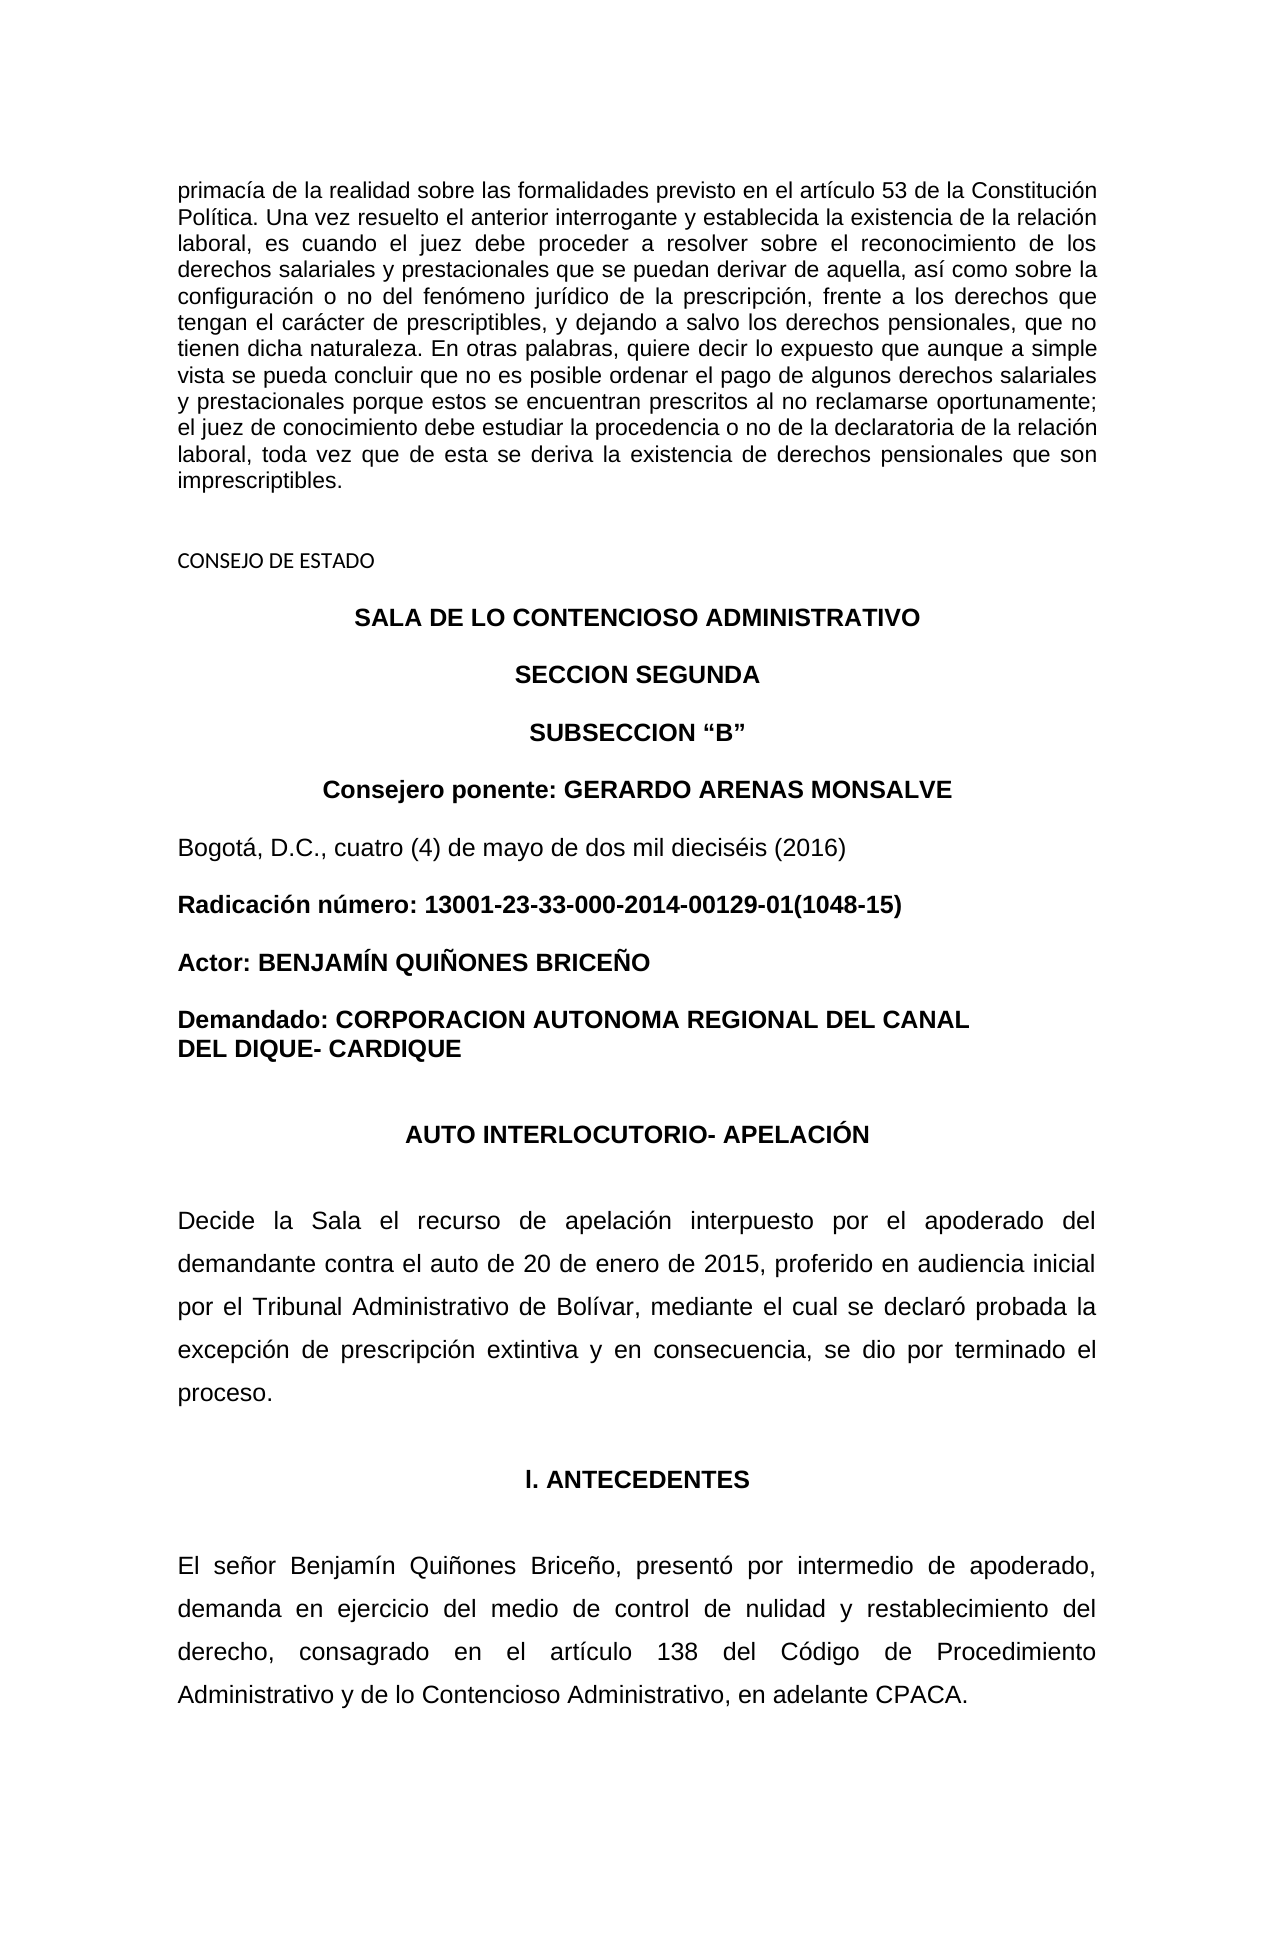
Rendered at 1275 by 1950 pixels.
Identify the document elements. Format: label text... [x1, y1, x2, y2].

text Bogotá, D.C., cuatro (4) de mayo de dos mil dieciséis (2016) [177, 833, 1098, 862]
text AUTO INTERLOCUTORIO- APELACIÓN [177, 1120, 1098, 1148]
text SALA DE LO CONTENCIOSO ADMINISTRATIVO [177, 603, 1098, 632]
text l. ANTECEDENTES [177, 1465, 1098, 1493]
text DEL DIQUE- CARDIQUE [177, 1034, 1098, 1063]
text El señor Benjamín Quiñones Briceño, presentó por intermedio de apoderado, demanda en ejercicio del medio de control de nulidad y restablecimiento del derecho, consagrado en el artículo 138 del Código de Procedimiento Administrativo y de lo Contencioso Administrativo, en adelante CPACA. [177, 1551, 1098, 1709]
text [177, 177, 1098, 493]
subtitle SUBSECCION “B” [177, 718, 1098, 747]
text Decide la Sala el recurso de apelación interpuesto por el apoderado del demandante contra el auto de 20 de enero de 2015, proferido en audiencia inicial por el Tribunal Administrativo de Bolívar, mediante el cual se declaró probada la excepción de prescripción extintiva y en consecuencia, se dio por terminado el proceso. [177, 1206, 1098, 1407]
text Radicación número: 13001-23-33-000-2014-00129-01(1048-15) [177, 890, 1098, 919]
text Actor: BENJAMÍN QUIÑONES BRICEÑO [177, 948, 1098, 977]
subtitle Consejero ponente: GERARDO ARENAS MONSALVE [177, 775, 1098, 804]
subtitle SECCION SEGUNDA [177, 660, 1098, 689]
text Demandado: CORPORACION AUTONOMA REGIONAL DEL CANAL [177, 1005, 1098, 1034]
